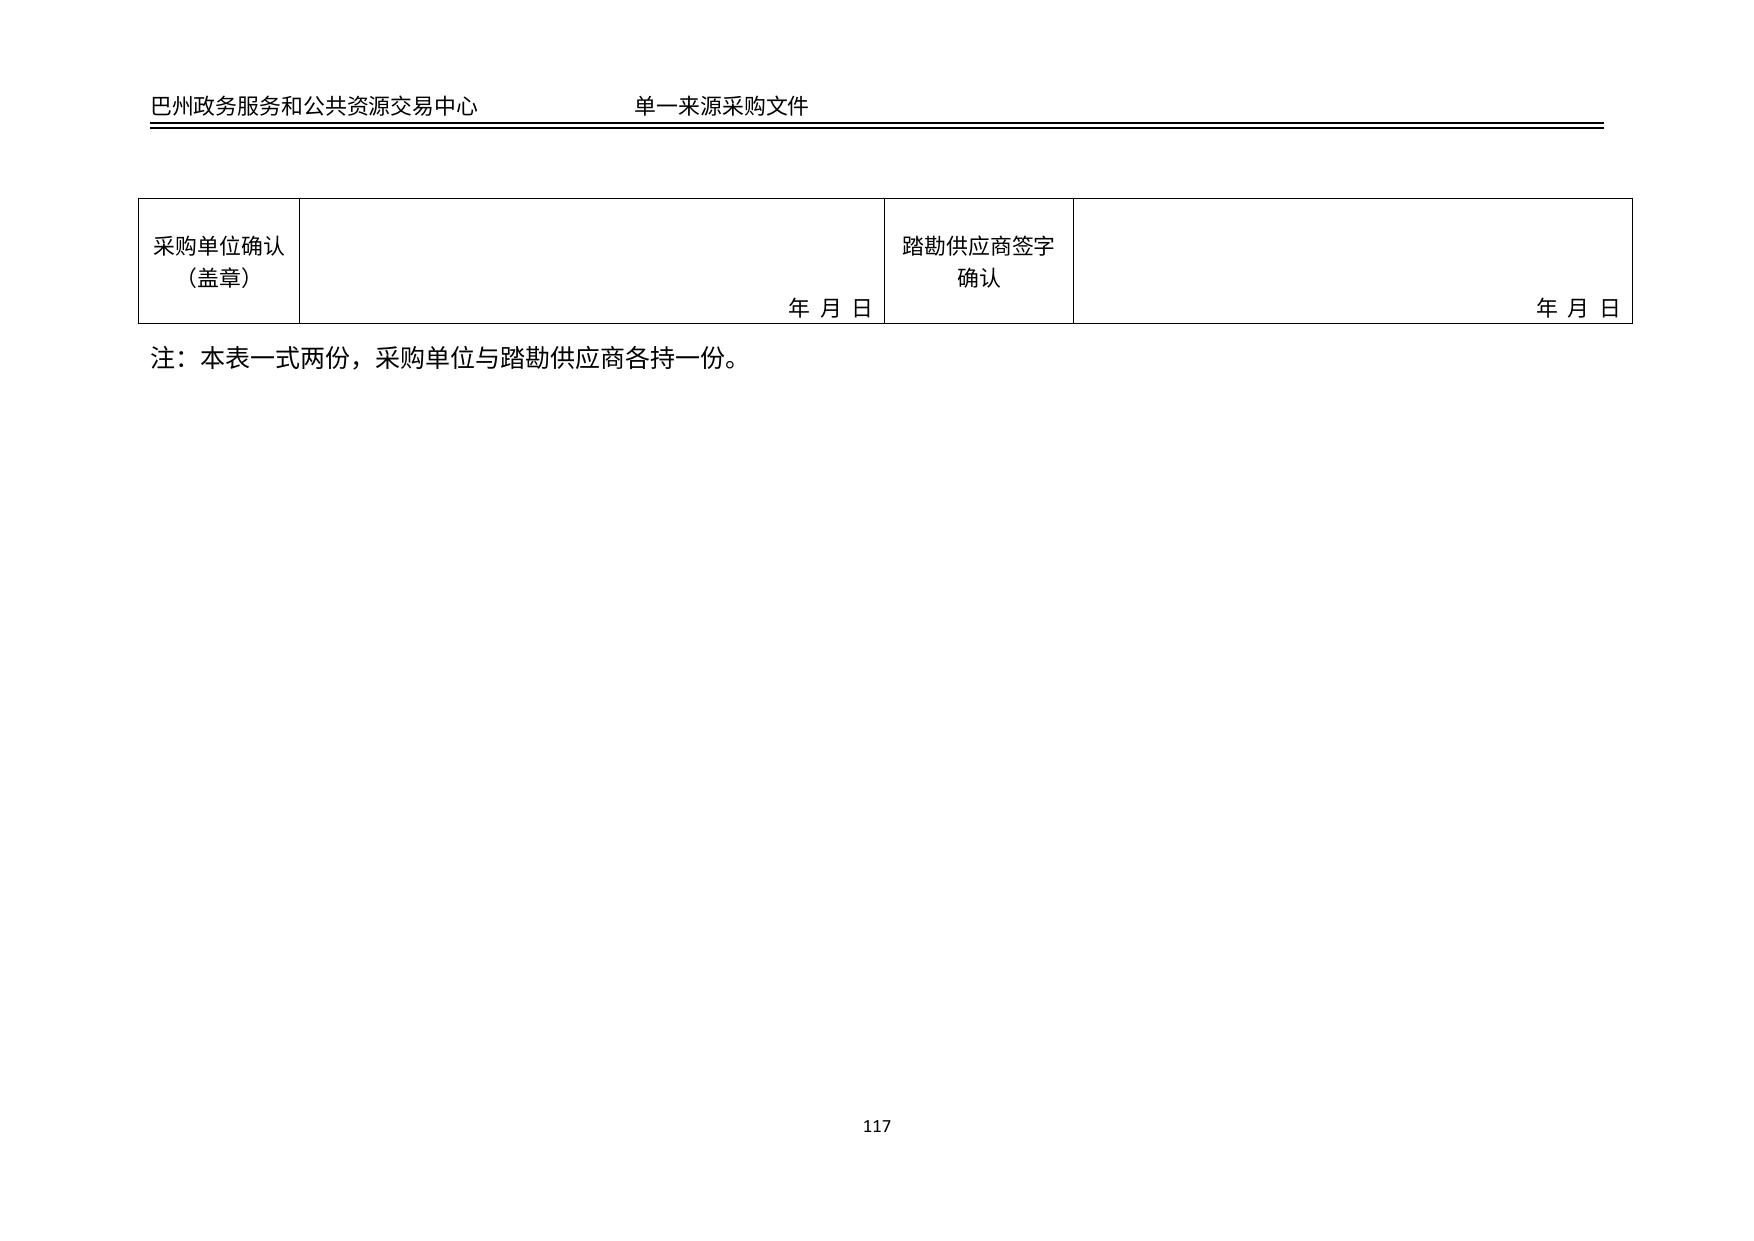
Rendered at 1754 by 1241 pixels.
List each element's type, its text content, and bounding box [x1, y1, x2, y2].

table_cell 年 月 日 [1074, 199, 1632, 323]
table_cell 踏勘供应商签字确认 [885, 199, 1073, 323]
table_cell 采购单位确认（盖章） [139, 199, 299, 323]
text 注：本表一式两份，采购单位与踏勘供应商各持一份。 [150, 324, 1604, 389]
table_cell 年 月 日 [300, 199, 884, 323]
